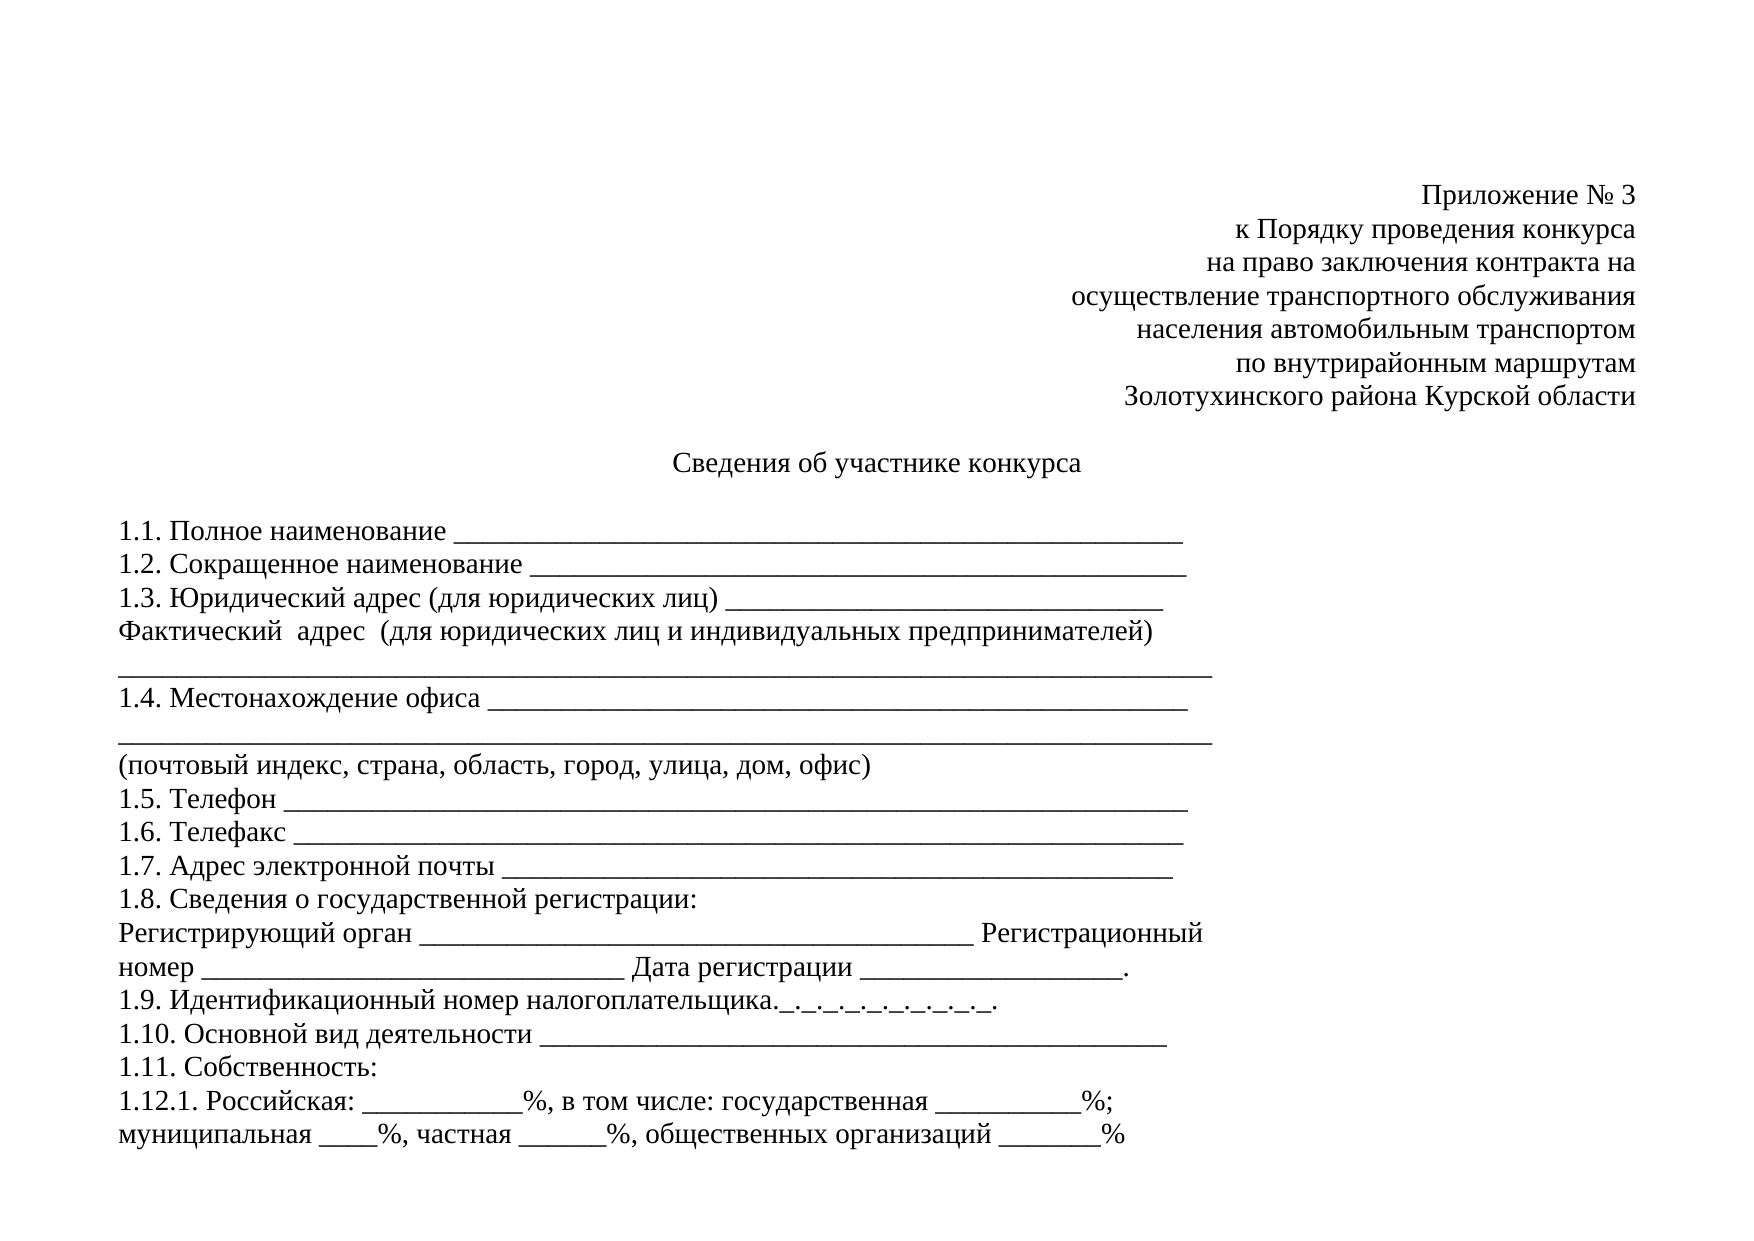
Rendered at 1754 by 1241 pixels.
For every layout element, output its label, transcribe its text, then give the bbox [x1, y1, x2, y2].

text 1.10. Основной вид деятельности ___________________________________________ [118, 1016, 1636, 1049]
text Сведения об участнике конкурса [118, 446, 1636, 479]
text 1.3. Юридический адрес (для юридических лиц) ______________________________ [118, 580, 1636, 613]
text населения автомобильным транспортом [118, 311, 1636, 345]
text номер _____________________________ Дата регистрации __________________. [118, 949, 1636, 982]
text по внутрирайонным маршрутам [118, 345, 1636, 378]
text 1.4. Местонахождение офиса ________________________________________________ [118, 680, 1636, 714]
text 1.9. Идентификационный номер налогоплательщика._._._._._._._._._._. [118, 982, 1636, 1016]
text осуществление транспортного обслуживания [118, 278, 1636, 311]
text 1.1. Полное наименование __________________________________________________ [118, 513, 1636, 546]
text (почтовый индекс, страна, область, город, улица, дом, офис) [118, 747, 1636, 781]
text 1.2. Сокращенное наименование _____________________________________________ [118, 546, 1636, 580]
text Фактический адрес (для юридических лиц и индивидуальных предпринимателей) [118, 613, 1636, 647]
text к Порядку проведения конкурса [118, 211, 1636, 244]
text 1.7. Адрес электронной почты ______________________________________________ [118, 848, 1636, 882]
text Приложение № 3 [118, 177, 1636, 211]
text муниципальная ____%, частная ______%, общественных организаций _______% [118, 1116, 1636, 1150]
text 1.12.1. Российская: ___________%, в том числе: государственная __________%; [118, 1083, 1636, 1116]
text 1.6. Телефакс _____________________________________________________________ [118, 814, 1636, 848]
text 1.8. Сведения о государственной регистрации: [118, 882, 1636, 915]
text ___________________________________________________________________________ [118, 714, 1636, 747]
text Регистрирующий орган ______________________________________ Регистрационный [118, 915, 1636, 949]
text 1.5. Телефон ______________________________________________________________ [118, 781, 1636, 814]
text Золотухинского района Курской области [118, 378, 1636, 412]
text ___________________________________________________________________________ [118, 647, 1636, 680]
text 1.11. Собственность: [118, 1049, 1636, 1083]
text на право заключения контракта на [118, 244, 1636, 278]
